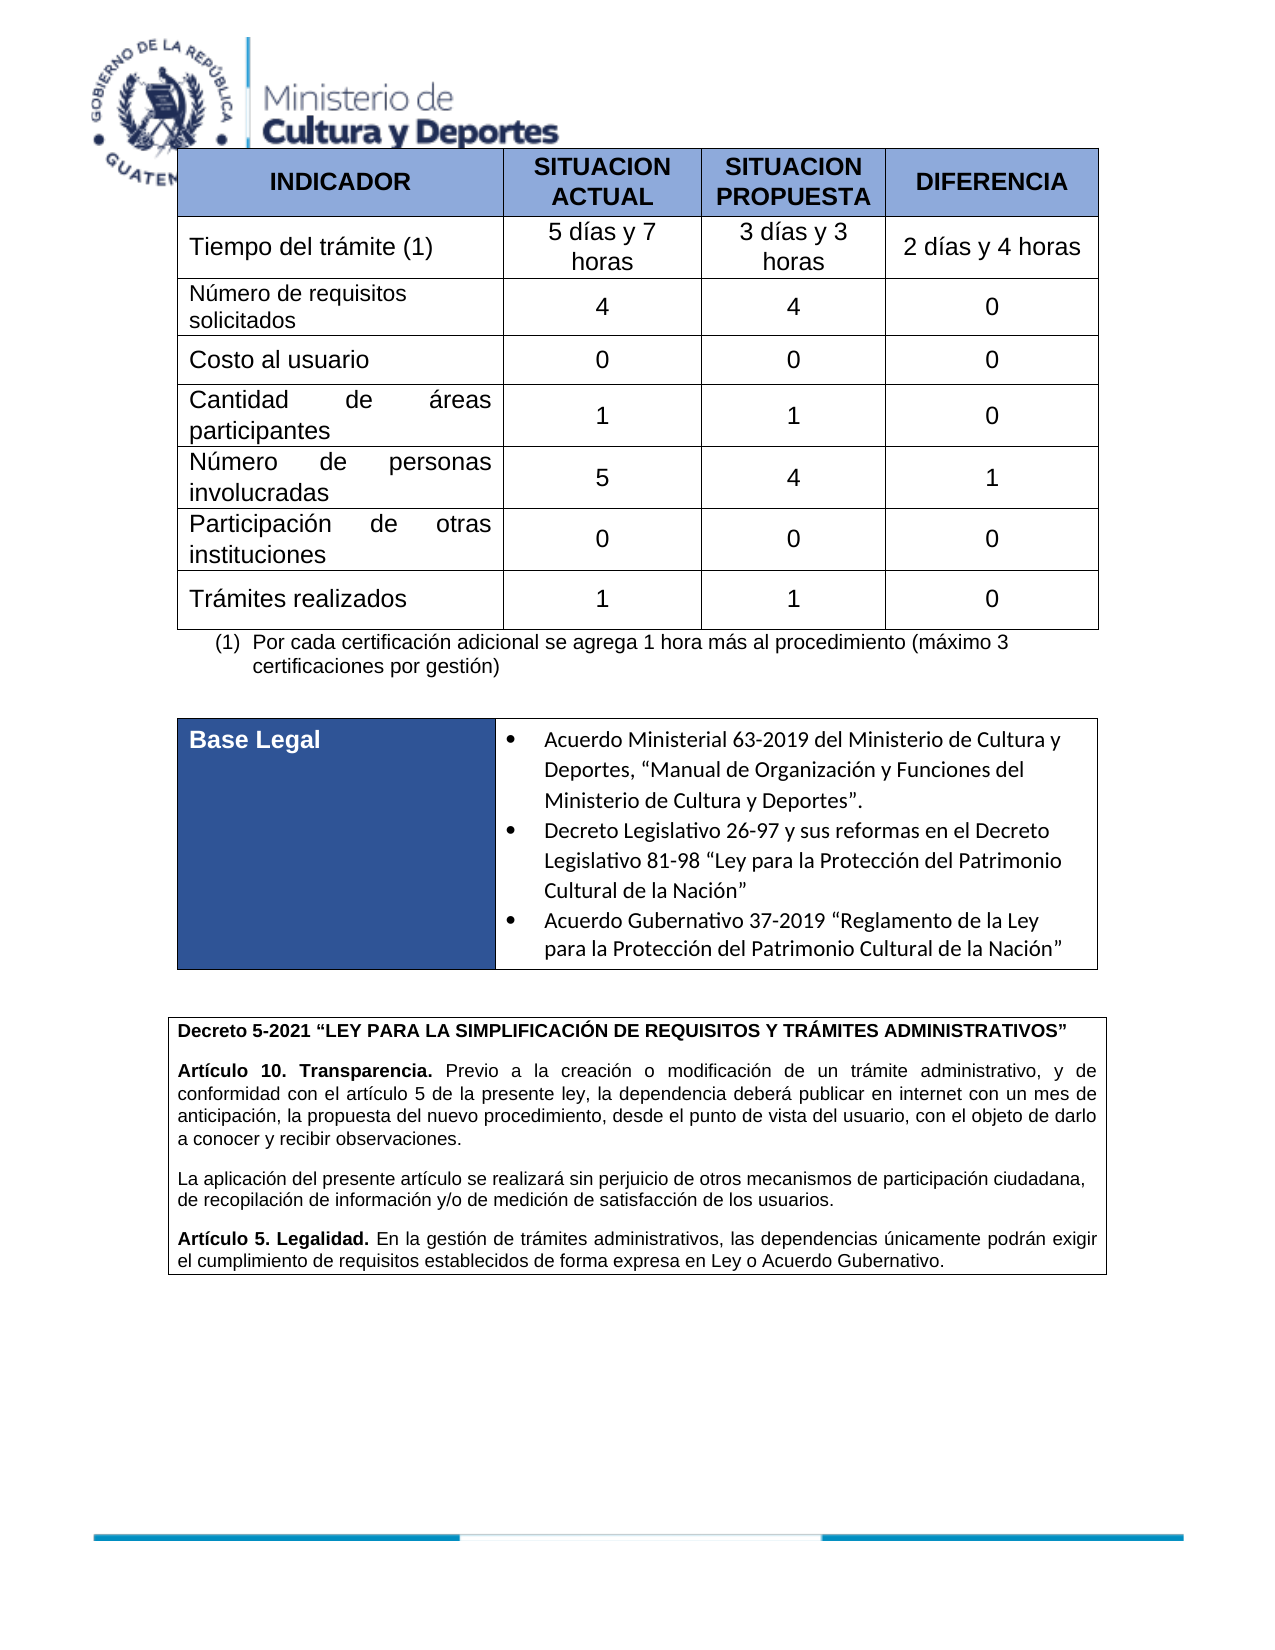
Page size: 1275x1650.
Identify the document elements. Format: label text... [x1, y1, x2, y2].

table_cell 3 días y 3 horas [702, 217, 885, 277]
text Artículo 5. Legalidad. En la gestión de trámites administrativos, las dependencias únicamente podrán exigir el cumplimiento de requisitos establecidos de forma expresa en Ley o Acuerdo Gubernativo. [169, 1224, 1106, 1274]
table_cell 5 días y 7 horas [504, 217, 701, 277]
text La aplicación del presente artículo se realizará sin perjuicio de otros mecanismos de participación ciudadana, de recopilación de información y/o de medición de satisfacción de los usuarios. [169, 1164, 1106, 1211]
table_header SITUACION ACTUAL [504, 149, 701, 216]
table_header Acuerdo Ministerial 63-2019 del Ministerio de Cultura y Deportes, “Manual de Organización y Funciones del Ministerio de Cultura y Deportes”. Decreto Legislativo 26-97 y sus reformas en el Decreto Legislativo 81-98 “Ley para la Protección del Patrimonio Cultural de la Nación” Acuerdo Gubernativo 37-2019 “Reglamento de la Ley para la Protección del Patrimonio Cultural de la Nación” [496, 719, 1097, 969]
table_cell 0 [702, 509, 885, 570]
table_cell 0 [702, 336, 885, 384]
table_cell 0 [886, 571, 1098, 628]
table_header SITUACION PROPUESTA [702, 149, 885, 216]
table_cell Tiempo del trámite (1) [178, 217, 503, 277]
table_cell 0 [504, 336, 701, 384]
table_cell 4 [504, 279, 701, 335]
table_cell 0 [886, 279, 1098, 335]
table_header DIFERENCIA [886, 149, 1098, 216]
table_cell 0 [886, 336, 1098, 384]
table_header INDICADOR [178, 149, 503, 216]
text Decreto 5-2021 “LEY PARA LA SIMPLIFICACIÓN DE REQUISITOS Y TRÁMITES ADMINISTRATIVOS” [169, 1018, 1106, 1042]
table_cell Trámites realizados [178, 571, 503, 628]
table_cell 1 [886, 447, 1098, 508]
table_cell Cantidad de áreas participantes [178, 385, 503, 446]
table_cell 5 [504, 447, 701, 508]
table_header Base Legal [178, 719, 495, 969]
table_cell 4 [702, 447, 885, 508]
table_cell 2 días y 4 horas [886, 217, 1098, 277]
table_cell Número de requisitos solicitados [178, 279, 503, 335]
table_cell Participación de otras instituciones [178, 509, 503, 570]
table_cell 0 [504, 509, 701, 570]
table_cell 1 [702, 385, 885, 446]
table_cell 1 [702, 571, 885, 628]
table_cell Costo al usuario [178, 336, 503, 384]
table_cell 0 [886, 385, 1098, 446]
table_cell 1 [504, 571, 701, 628]
table_cell Número de personas involucradas [178, 447, 503, 508]
list Por cada certificación adicional se agrega 1 hora más al procedimiento (máximo 3 certificaciones por gestión) [215, 630, 1098, 677]
table_cell 4 [702, 279, 885, 335]
table_cell 1 [504, 385, 701, 446]
text Artículo 10. Transparencia. Previo a la creación o modificación de un trámite administrativo, y de conformidad con el artículo 5 de la presente ley, la dependencia deberá publicar en internet con un mes de anticipación, la propuesta del nuevo procedimiento, desde el punto de vista del usuario, con el objeto de darlo a conocer y recibir observaciones. [169, 1056, 1106, 1149]
table_cell 0 [886, 509, 1098, 570]
